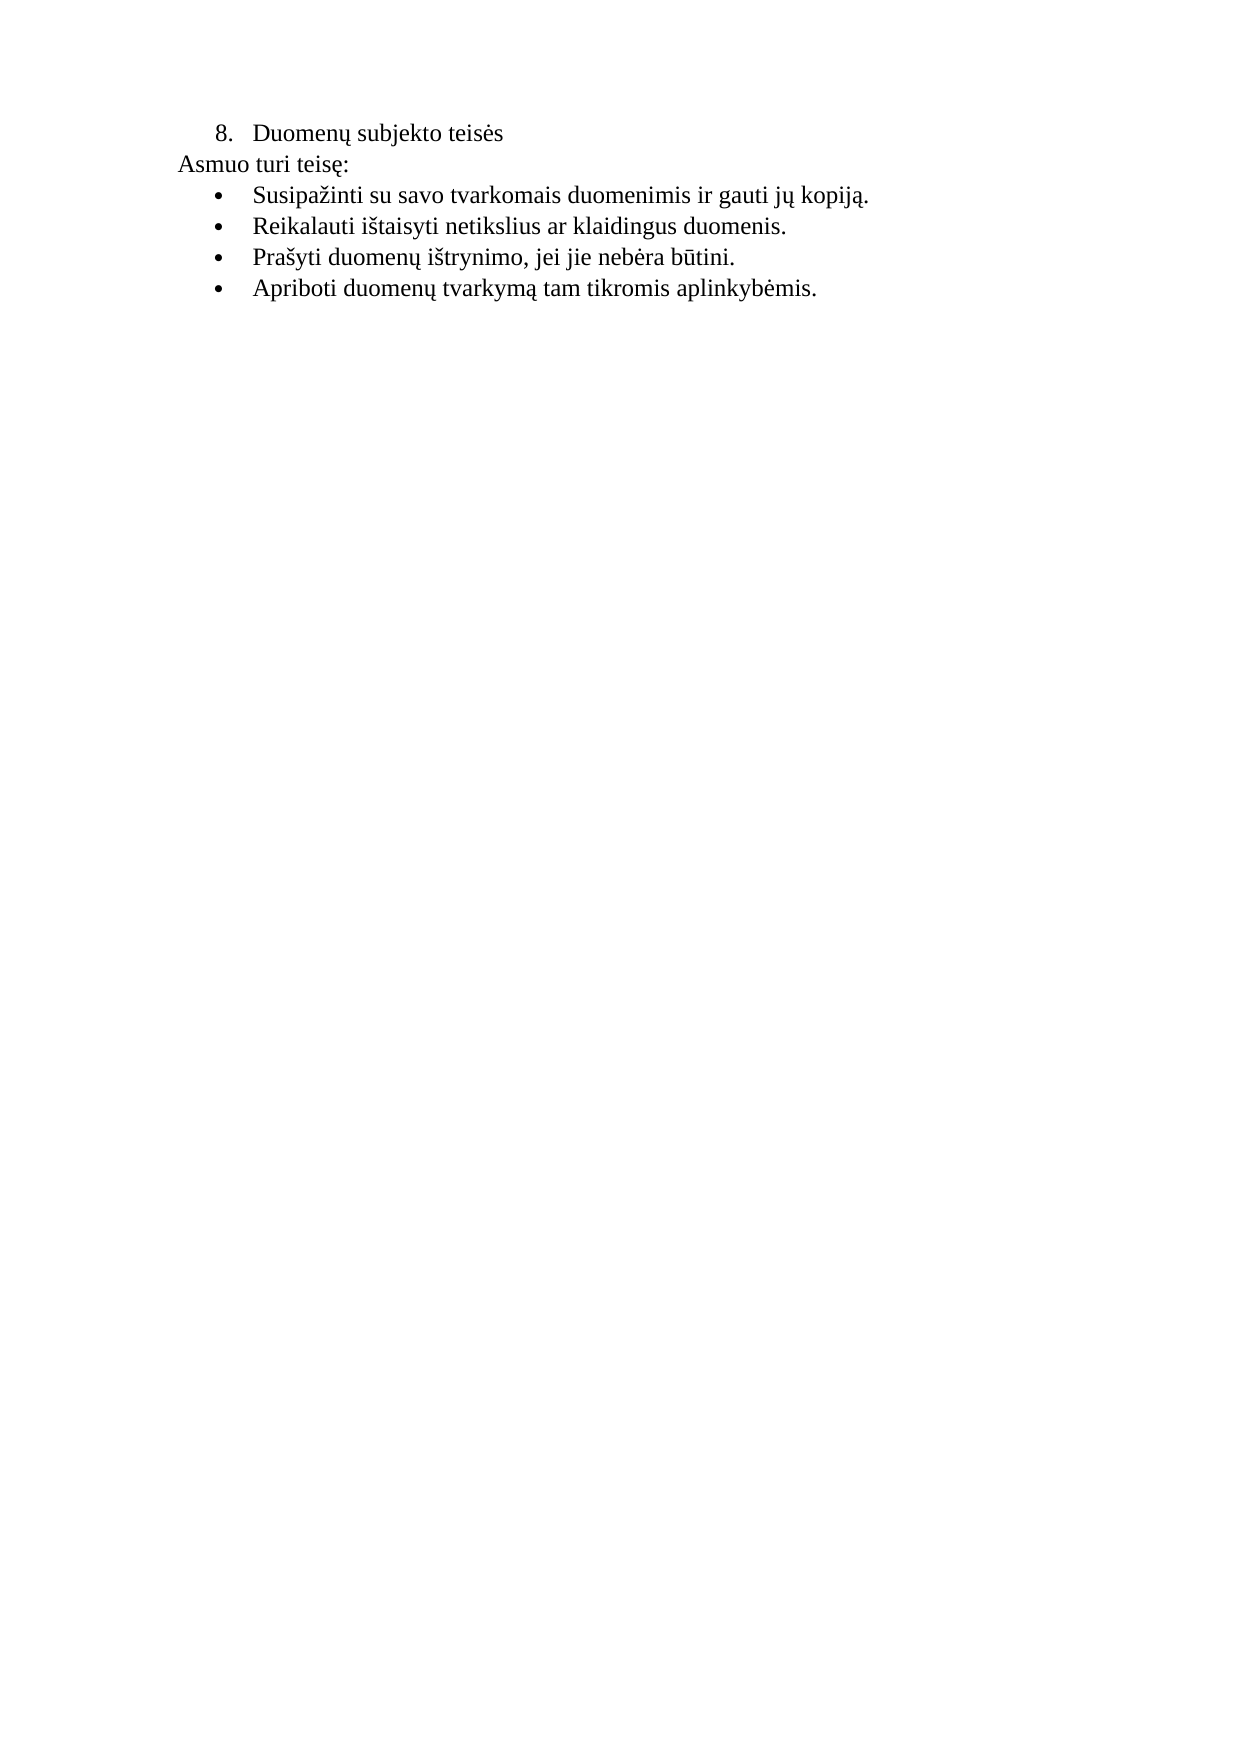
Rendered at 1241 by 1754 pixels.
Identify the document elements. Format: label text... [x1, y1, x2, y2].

list Reikalauti ištaisyti netikslius ar klaidingus duomenis. [215, 211, 1181, 240]
list Duomenų subjekto teisės [215, 118, 1181, 147]
list Prašyti duomenų ištrynimo, jei jie nebėra būtini. [215, 242, 1181, 271]
text Asmuo turi teisę: [177, 149, 1181, 178]
list Apriboti duomenų tvarkymą tam tikromis aplinkybėmis. [215, 273, 1181, 302]
list Susipažinti su savo tvarkomais duomenimis ir gauti jų kopiją. [215, 180, 1181, 209]
